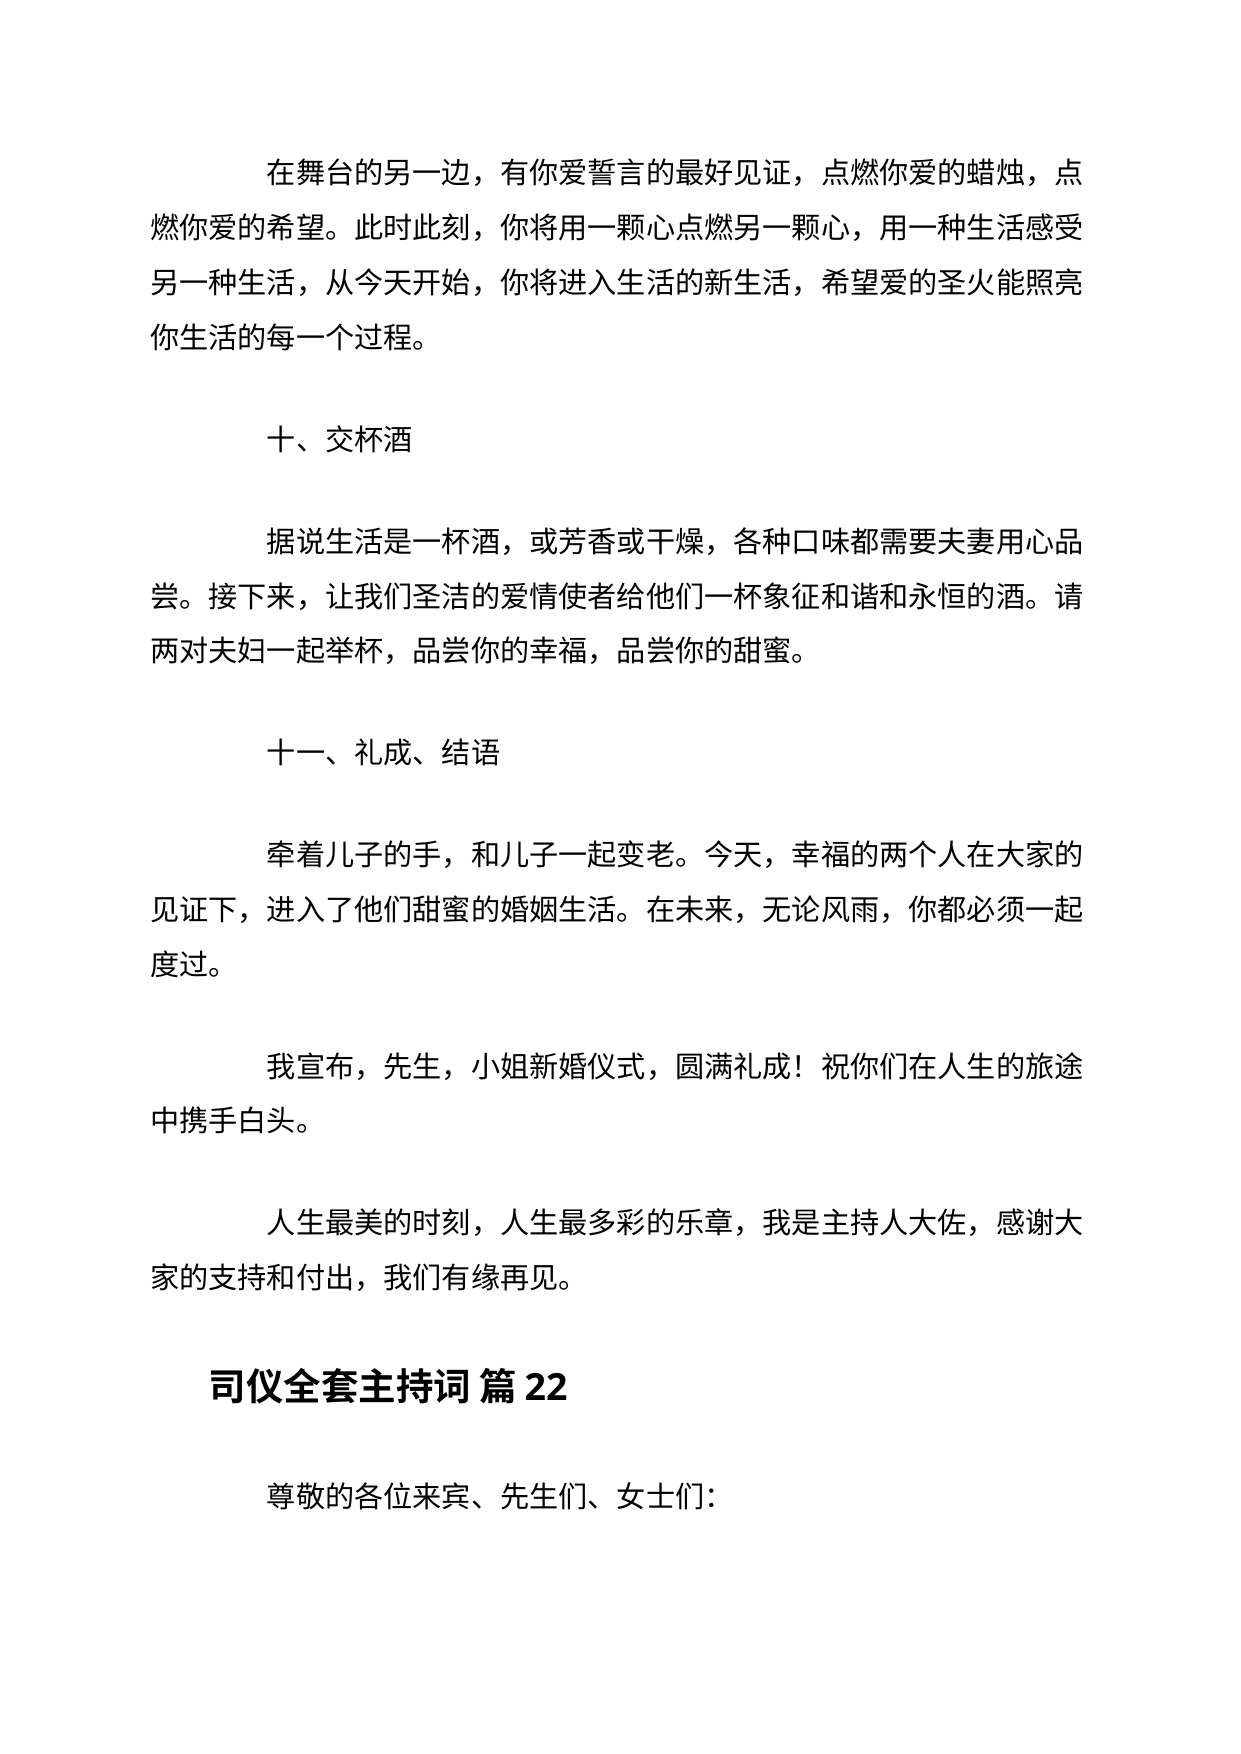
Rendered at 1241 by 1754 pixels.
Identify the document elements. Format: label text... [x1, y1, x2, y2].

text 我宣布，先生，小姐新婚仪式，圆满礼成！祝你们在人生的旅途中携手白头。 [150, 1043, 1090, 1140]
text 在舞台的另一边，有你爱誓言的最好见证，点燃你爱的蜡烛，点燃你爱的希望。此时此刻，你将用一颗心点燃另一颗心，用一种生活感受另一种生活，从今天开始，你将进入生活的新生活，希望爱的圣火能照亮你生活的每一个过程。 [150, 150, 1090, 357]
text 据说生活是一杯酒，或芳香或干燥，各种口味都需要夫妻用心品尝。接下来，让我们圣洁的爱情使者给他们一杯象征和谐和永恒的酒。请两对夫妇一起举杯，品尝你的幸福，品尝你的甜蜜。 [150, 518, 1090, 670]
text 十、交杯酒 [150, 416, 1090, 459]
text 人生最美的时刻，人生最多彩的乐章，我是主持人大佐，感谢大家的支持和付出，我们有缘再见。 [150, 1200, 1090, 1297]
text 司仪全套主持词 篇22 [150, 1356, 1090, 1411]
text 牵着儿子的手，和儿子一起变老。今天，幸福的两个人在大家的见证下，进入了他们甜蜜的婚姻生活。在未来，无论风雨，你都必须一起度过。 [150, 832, 1090, 984]
text 尊敬的各位来宾、先生们、女士们： [150, 1474, 1090, 1516]
text 十一、礼成、结语 [150, 730, 1090, 772]
